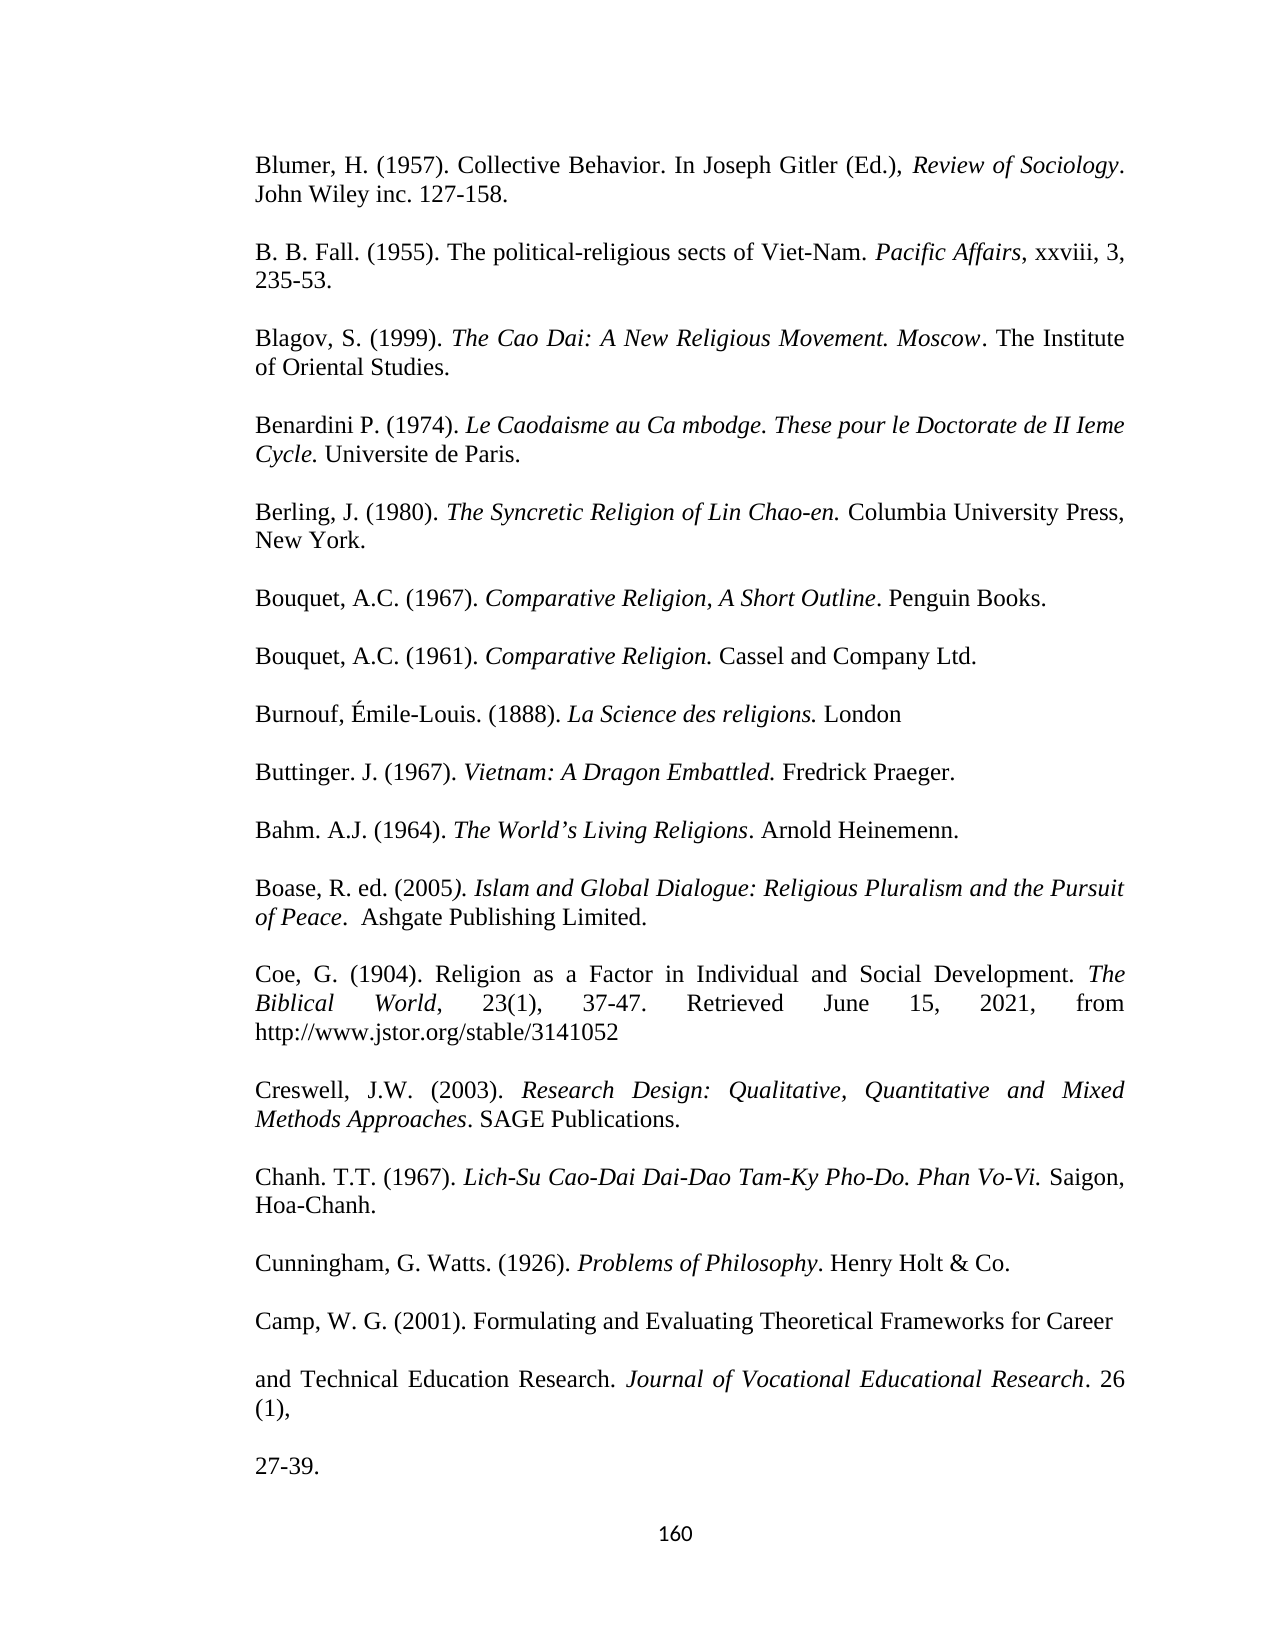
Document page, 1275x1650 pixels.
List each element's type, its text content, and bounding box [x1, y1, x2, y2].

text Blumer, H. (1957). Collective Behavior. In Joseph Gitler (Ed.), Review of Sociology. John Wiley inc. 127-158. [255, 150, 1125, 207]
text Bahm. A.J. (1964). The World’s Living Religions. Arnold Heinemenn. [255, 815, 1125, 844]
text B. B. Fall. (1955). The political-religious sects of Viet-Nam. Pacific Affairs, xxviii, 3, 235-53. [255, 237, 1125, 294]
text Burnouf, Émile-Louis. (1888). La Science des religions. London [255, 699, 1125, 728]
text Blagov, S. (1999). The Cao Dai: A New Religious Movement. Moscow. The Institute of Oriental Studies. [255, 323, 1125, 381]
text Bouquet, A.C. (1961). Comparative Religion. Cassel and Company Ltd. [255, 641, 1125, 670]
text Creswell, J.W. (2003). Research Design: Qualitative, Quantitative and Mixed Methods Approaches. SAGE Publications. [255, 1075, 1125, 1132]
text and Technical Education Research. Journal of Vocational Educational Research. 26 (1), [255, 1364, 1125, 1422]
text Bouquet, A.C. (1967). Comparative Religion, A Short Outline. Penguin Books. [255, 583, 1125, 612]
text Coe, G. (1904). Religion as a Factor in Individual and Social Development. The Biblical World, 23(1), 37-47. Retrieved June 15, 2021, from http://www.jstor.org/stable/3141052 [255, 959, 1125, 1046]
text 27-39. [255, 1451, 1125, 1479]
text Berling, J. (1980). The Syncretic Religion of Lin Chao-en. Columbia University Press, New York. [255, 497, 1125, 554]
text Buttinger. J. (1967). Vietnam: A Dragon Embattled. Fredrick Praeger. [255, 757, 1125, 786]
text Chanh. T.T. (1967). Lich-Su Cao-Dai Dai-Dao Tam-Ky Pho-Do. Phan Vo-Vi. Saigon, Hoa-Chanh. [255, 1162, 1125, 1219]
text Boase, R. ed. (2005). Islam and Global Dialogue: Religious Pluralism and the Pursuit of Peace. Ashgate Publishing Limited. [255, 873, 1125, 930]
text Benardini P. (1974). Le Caodaisme au Ca mbodge. These pour le Doctorate de II Ieme Cycle. Universite de Paris. [255, 410, 1125, 467]
text Cunningham, G. Watts. (1926). Problems of Philosophy. Henry Holt & Co. [255, 1248, 1125, 1277]
text Camp, W. G. (2001). Formulating and Evaluating Theoretical Frameworks for Career [255, 1306, 1125, 1335]
